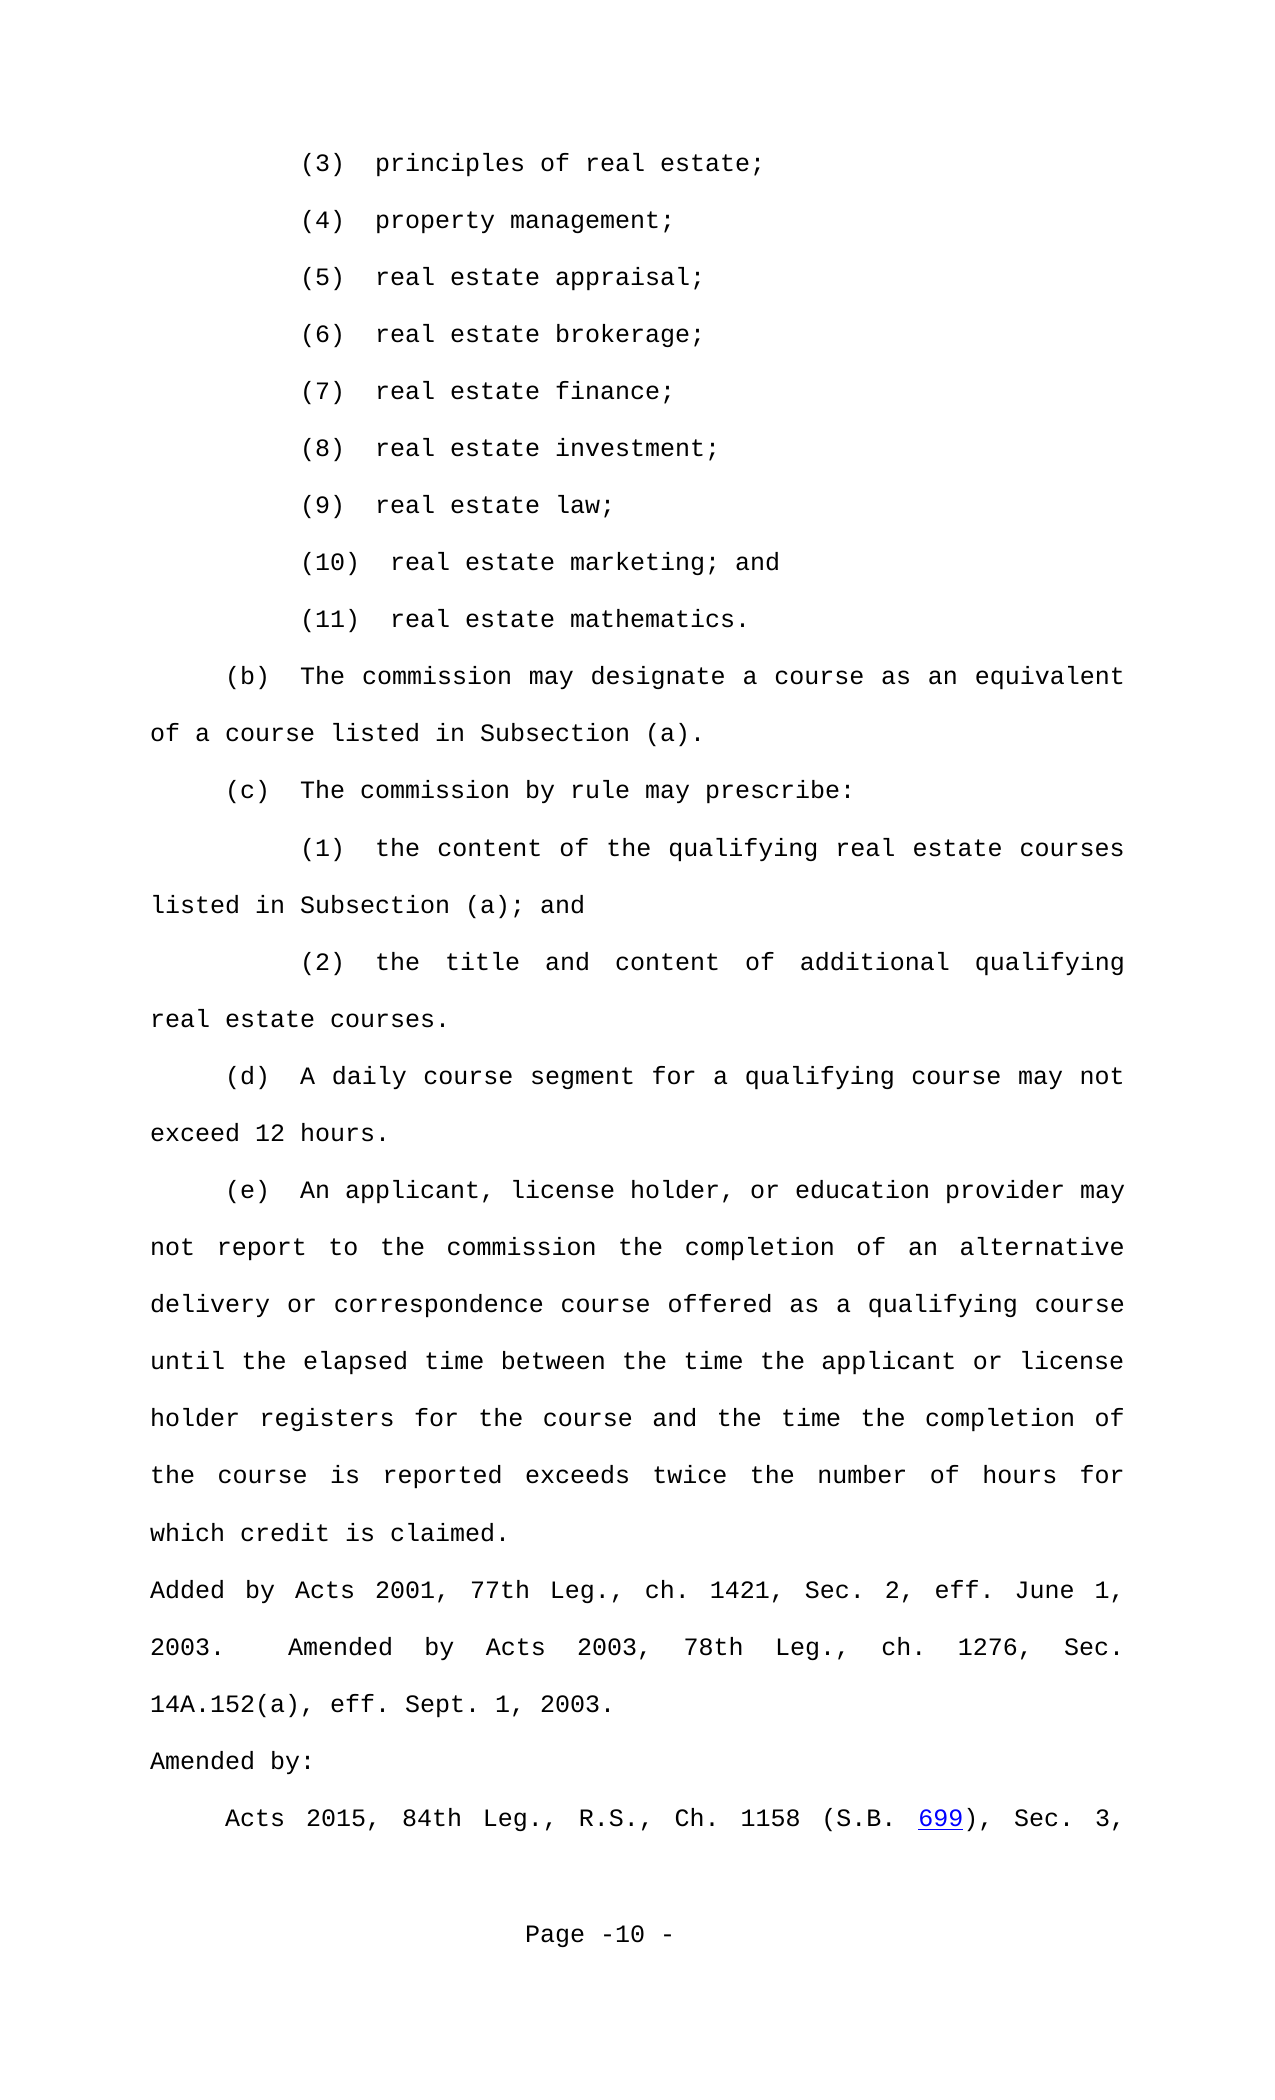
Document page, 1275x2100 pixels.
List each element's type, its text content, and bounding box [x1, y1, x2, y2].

text (5) real estate appraisal; [150, 264, 1125, 293]
text (2) the title and content of additional qualifying real estate courses. [150, 949, 1125, 1035]
text (e) An applicant, license holder, or education provider may not report to the commission the completion of an alternative delivery or correspondence course offered as a qualifying course until the elapsed time between the time the applicant or license holder registers for the course and the time the completion of the course is reported exceeds twice the number of hours for which credit is claimed. [150, 1177, 1125, 1548]
text (9) real estate law; [150, 492, 1125, 521]
text (1) the content of the qualifying real estate courses listed in Subsection (a); and [150, 835, 1125, 921]
text (b) The commission may designate a course as an equivalent of a course listed in Subsection (a). [150, 664, 1125, 749]
text (c) The commission by rule may prescribe: [150, 778, 1125, 806]
text (3) principles of real estate; [150, 150, 1125, 178]
text (7) real estate finance; [150, 378, 1125, 407]
text Added by Acts 2001, 77th Leg., ch. 1421, Sec. 2, eff. June 1, 2003. Amended by Acts 2003, 78th Leg., ch. 1276, Sec. 14A.152(a), eff. Sept. 1, 2003. [150, 1577, 1125, 1720]
text (6) real estate brokerage; [150, 321, 1125, 350]
text (10) real estate marketing; and [150, 549, 1125, 578]
text (11) real estate mathematics. [150, 607, 1125, 635]
text Acts 2015, 84th Leg., R.S., Ch. 1158 (S.B. 699), Sec. 3, eff. January 1, 2016. [150, 1805, 1125, 1834]
text (4) property management; [150, 207, 1125, 236]
text (8) real estate investment; [150, 435, 1125, 464]
text (d) A daily course segment for a qualifying course may not exceed 12 hours. [150, 1063, 1125, 1149]
text Amended by: [150, 1748, 1125, 1777]
